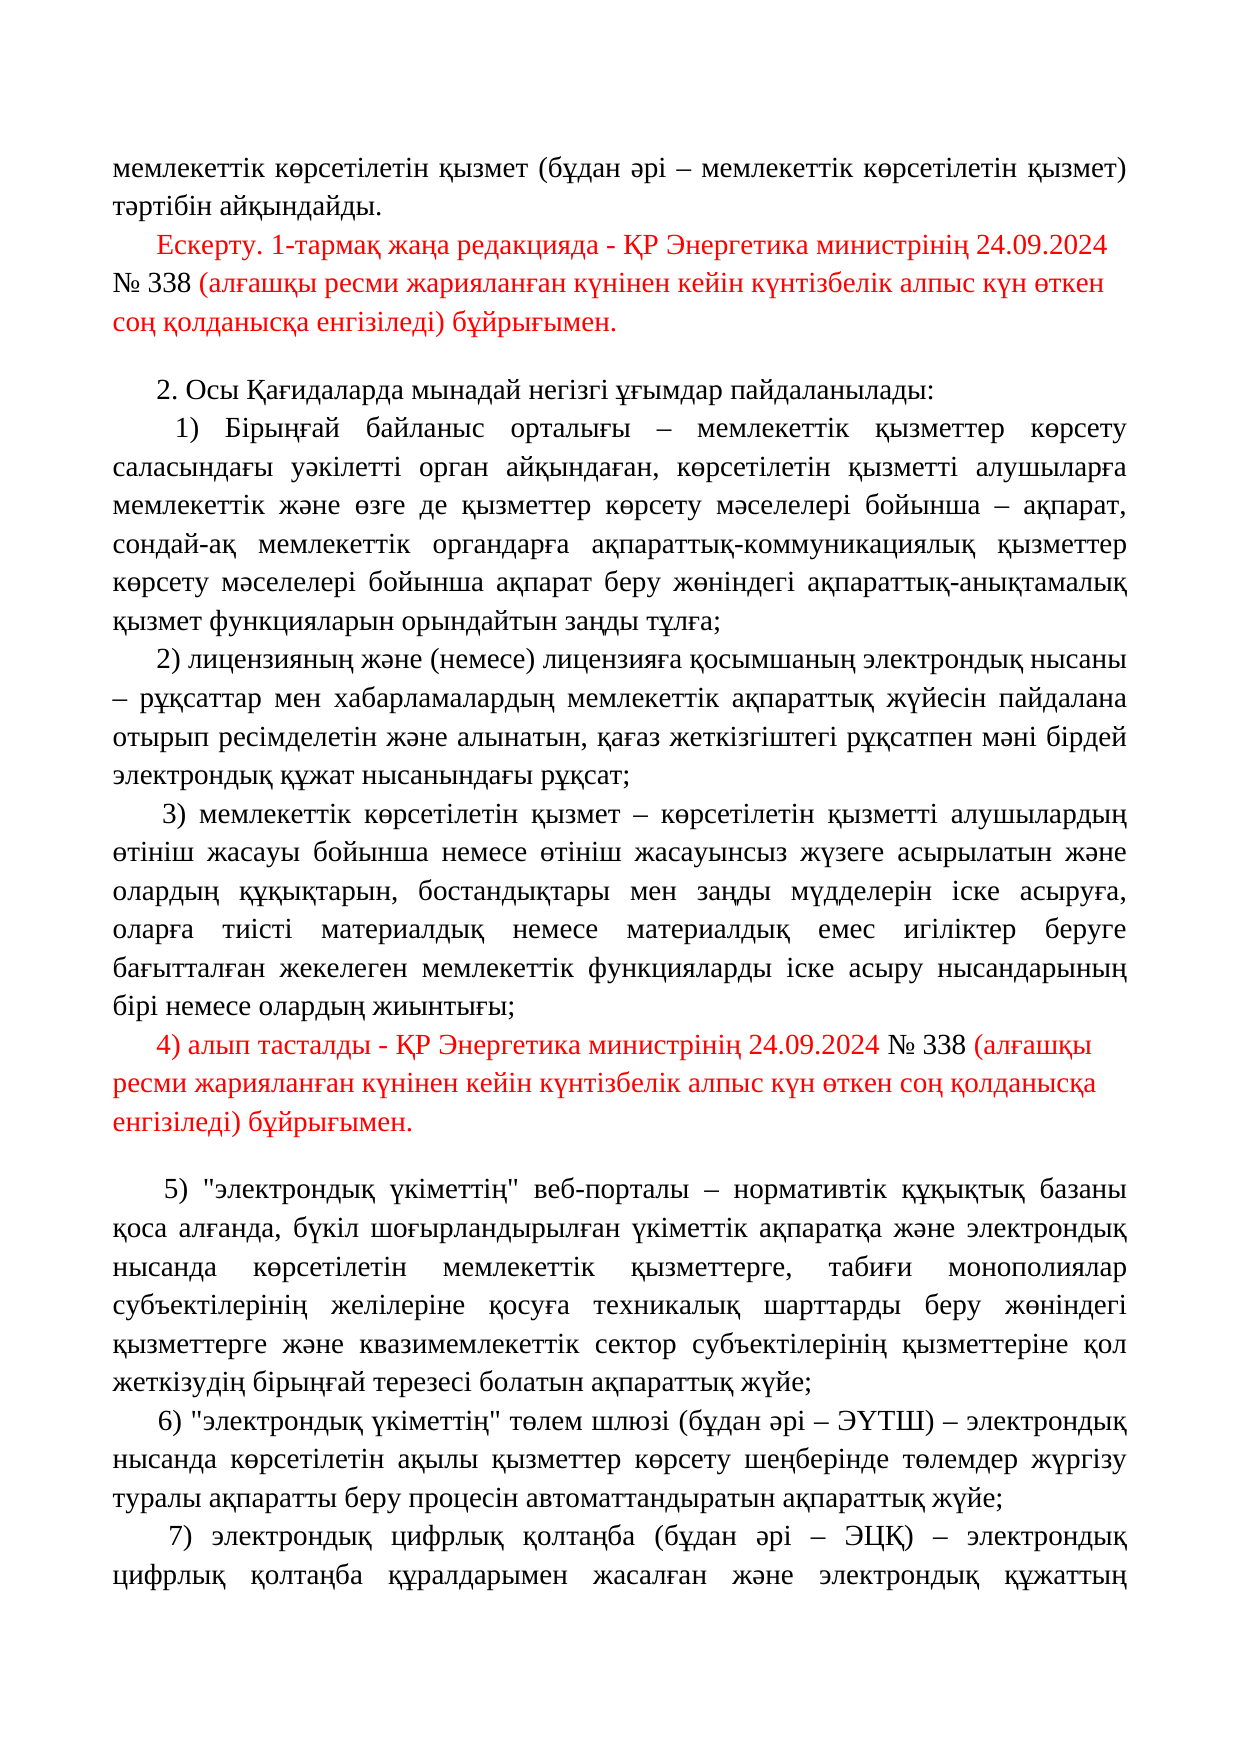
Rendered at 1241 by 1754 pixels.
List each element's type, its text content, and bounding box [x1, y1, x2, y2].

text 2. Осы Қағидаларда мынадай негізгі ұғымдар пайдаланылады: [112, 372, 1128, 405]
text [112, 150, 1128, 222]
text 3) мемлекеттік көрсетілетін қызмет – көрсетілетін қызметті алушылардың өтініш жасауы бойынша немесе өтініш жасауынсыз жүзеге асырылатын және олардың құқықтарын, бостандықтары мен заңды мүдделерін іске асыруға, оларға тиісті материалдық немесе материалдық емес игіліктер беруге бағытталған жекелеген мемлекеттік функцияларды іске асыру нысандарының бірі немесе олардың жиынтығы; [112, 796, 1128, 1022]
text 1) Бiрыңғай байланыс орталығы – мемлекеттік қызметтер көрсету саласындағы уәкілетті орган айқындаған, көрсетiлетiн қызметтi алушыларға мемлекеттiк және өзге де қызметтер көрсету мәселелерi бойынша – ақпарат, сондай-ақ мемлекеттік органдарға ақпараттық-коммуникациялық қызметтер көрсету мәселелері бойынша ақпарат беру жөнiндегi ақпараттық-анықтамалық қызмет функцияларын орындайтын заңды тұлға; [112, 410, 1128, 637]
text 2) лицензияның және (немесе) лицензияға қосымшаның электрондық нысаны – рұқсаттар мен хабарламалардың мемлекеттік ақпараттық жүйесін пайдалана отырып ресімделетін және алынатын, қағаз жеткізгіштегі рұқсатпен мәні бірдей электрондық құжат нысанындағы рұқсат; [112, 642, 1128, 791]
text 5) "электрондық үкіметтің" веб-порталы – нормативтік құқықтық базаны қоса алғанда, бүкіл шоғырландырылған үкіметтік ақпаратқа және электрондық нысанда көрсетілетін мемлекеттік қызметтерге, табиғи монополиялар субъектілерінің желілеріне қосуға техникалық шарттарды беру жөніндегі қызметтерге және квазимемлекеттік сектор субъектілерінің қызметтеріне қол жеткізудің бірыңғай терезесі болатын ақпараттық жүйе; [112, 1172, 1128, 1398]
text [112, 1518, 1128, 1591]
text Ескерту. 1-тармақ жаңа редакцияда - ҚР Энергетика министрінің 24.09.2024 № 338 (алғашқы ресми жарияланған күнінен кейін күнтізбелік алпыс күн өткен соң қолданысқа енгізіледі) бұйрығымен. [112, 227, 1128, 368]
text 4) алып тасталды - ҚР Энергетика министрінің 24.09.2024 № 338 (алғашқы ресми жарияланған күнінен кейін күнтізбелік алпыс күн өткен соң қолданысқа енгізіледі) бұйрығымен. [112, 1027, 1128, 1168]
text 6) "электрондық үкіметтің" төлем шлюзі (бұдан әрі – ЭҮТШ) – электрондық нысанда көрсетілетін ақылы қызметтер көрсету шеңберінде төлемдер жүргізу туралы ақпаратты беру процесін автоматтандыратын ақпараттық жүйе; [112, 1403, 1128, 1513]
